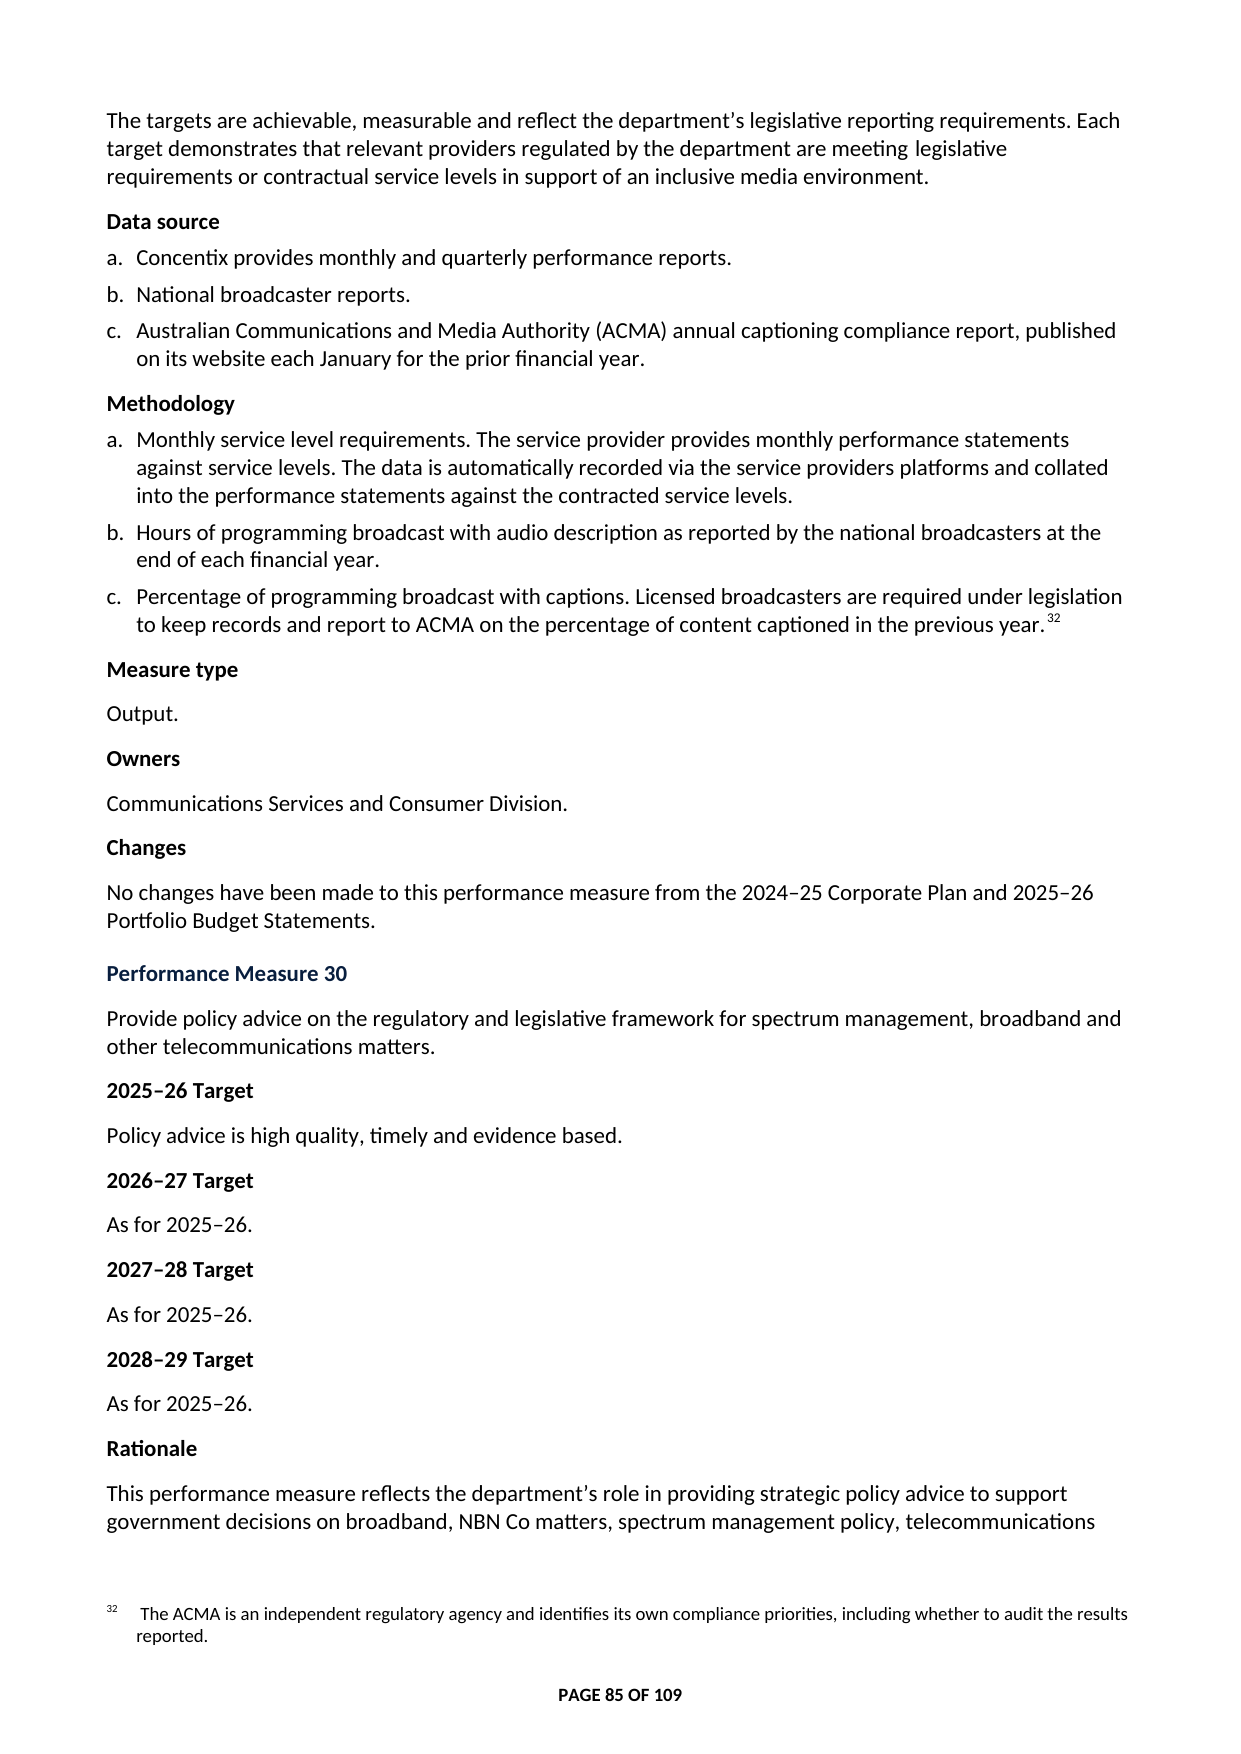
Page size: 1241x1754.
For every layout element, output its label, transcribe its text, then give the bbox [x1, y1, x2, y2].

text Data source [106, 207, 1134, 235]
text Rationale [106, 1434, 1134, 1462]
text No changes have been made to this performance measure from the 2024–25 Corporate Plan and 2025–26 Portfolio Budget Statements. [106, 878, 1134, 934]
text 2026–27 Target [106, 1166, 1134, 1194]
list National broadcaster reports. [106, 280, 1134, 308]
text Policy advice is high quality, timely and evidence based. [106, 1121, 1134, 1149]
text 2025–26 Target [106, 1077, 1134, 1104]
text Owners [106, 744, 1134, 772]
text As for 2025–26. [106, 1211, 1134, 1239]
list Concentix provides monthly and quarterly performance reports. [106, 243, 1134, 271]
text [106, 1479, 1134, 1535]
text The targets are achievable, measurable and reflect the department’s legislative reporting requirements. Each target demonstrates that relevant providers regulated by the department are meeting legislative requirements or contractual service levels in support of an inclusive media environment. [106, 106, 1134, 190]
text 2027–28 Target [106, 1255, 1134, 1283]
list Hours of programming broadcast with audio description as reported by the national broadcasters at the end of each financial year. [106, 518, 1134, 574]
list Percentage of programming broadcast with captions. Licensed broadcasters are required under legislation to keep records and report to ACMA on the percentage of content captioned in the previous year. [106, 582, 1134, 638]
text Methodology [106, 389, 1134, 417]
text As for 2025–26. [106, 1389, 1134, 1417]
text Communications Services and Consumer Division. [106, 789, 1134, 817]
text As for 2025–26. [106, 1300, 1134, 1328]
list Monthly service level requirements. The service provider provides monthly performance statements against service levels. The data is automatically recorded via the service providers platforms and collated into the performance statements against the contracted service levels. [106, 425, 1134, 509]
text Changes [106, 833, 1134, 861]
text Measure type [106, 655, 1134, 683]
text Provide policy advice on the regulatory and legislative framework for spectrum management, broadband and other telecommunications matters. [106, 1004, 1134, 1060]
subtitle Performance Measure 30 [106, 959, 1134, 987]
list Australian Communications and Media Authority (ACMA) annual captioning compliance report, published on its website each January for the prior financial year. [106, 316, 1134, 372]
text Output. [106, 699, 1134, 727]
text 2028–29 Target [106, 1345, 1134, 1373]
